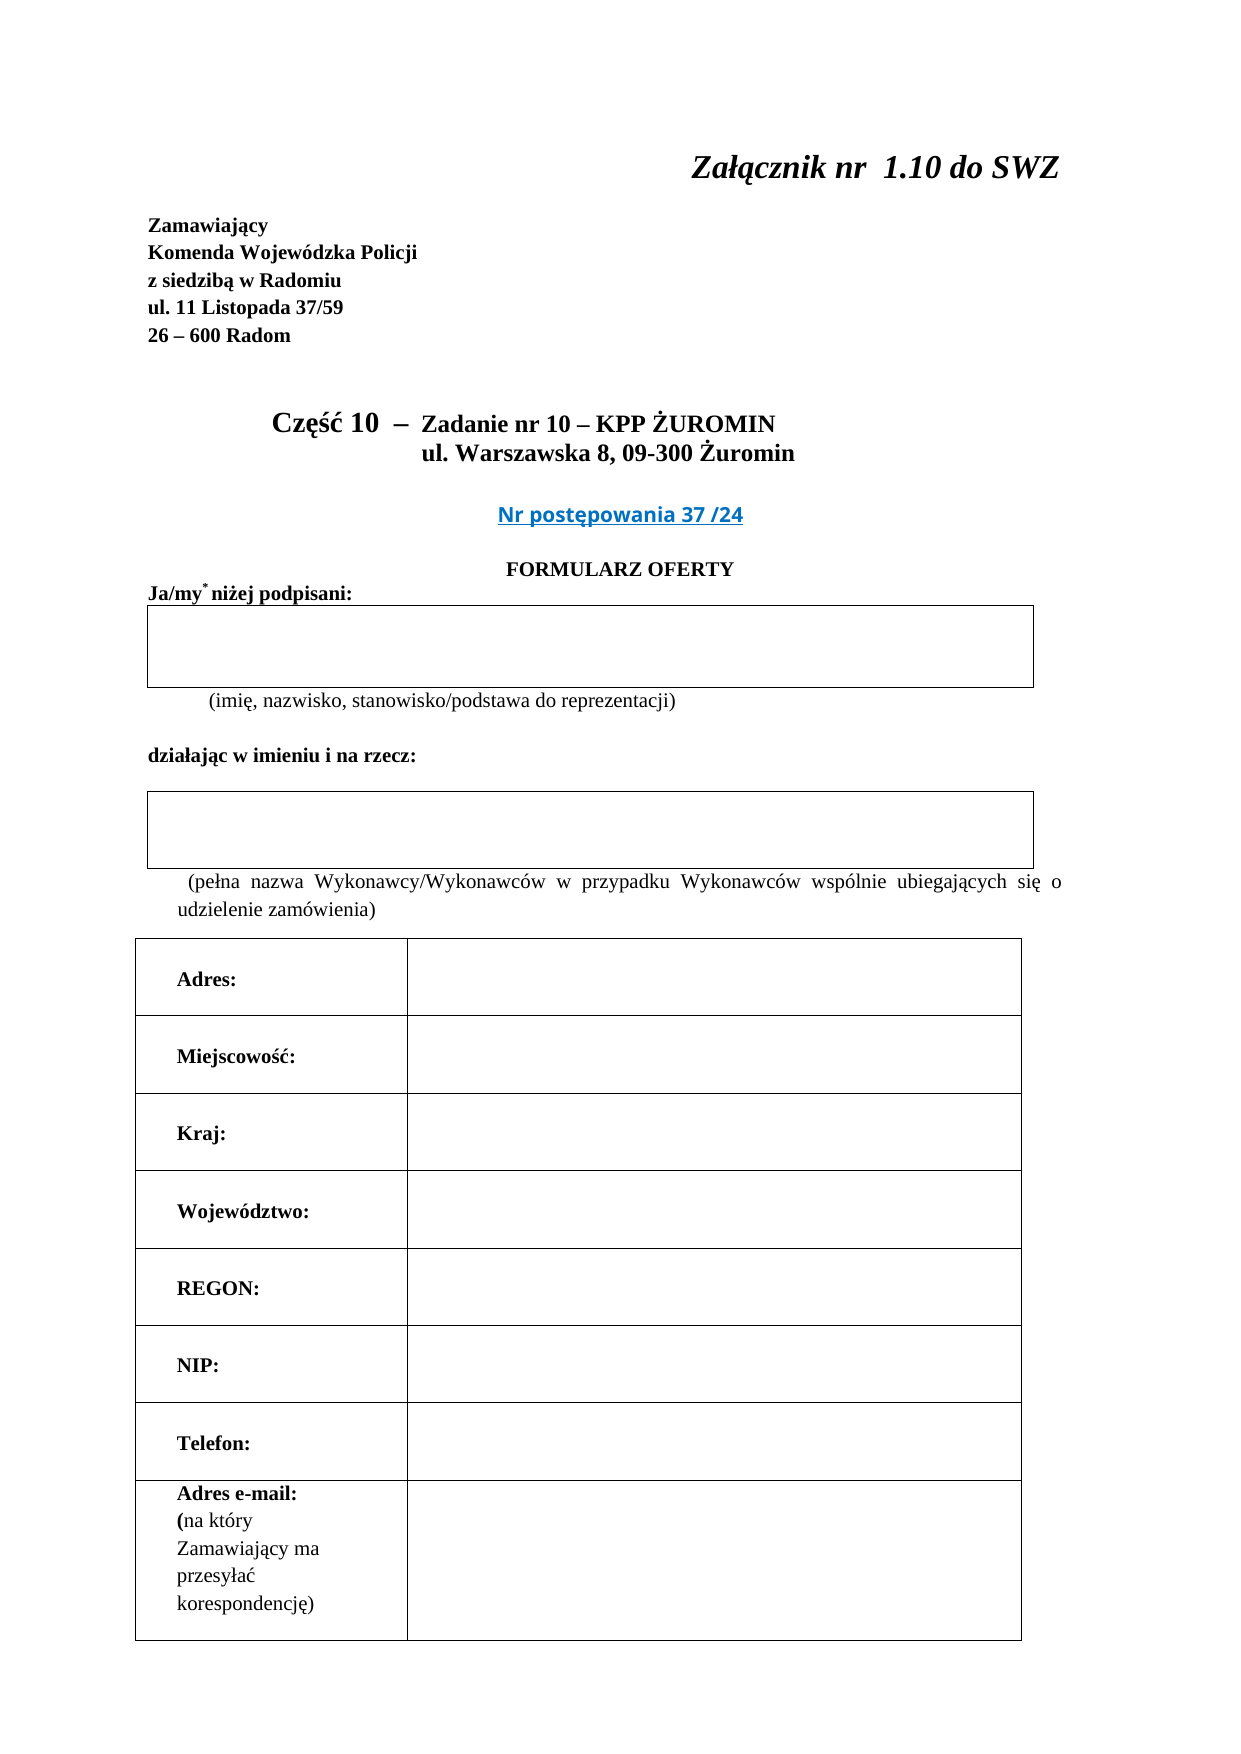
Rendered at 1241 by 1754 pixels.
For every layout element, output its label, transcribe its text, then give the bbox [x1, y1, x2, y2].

table_cell Miejscowość: [136, 1016, 407, 1093]
table_header [148, 606, 1033, 687]
table_cell NIP: [136, 1326, 407, 1402]
table_header Adres: [136, 939, 407, 1015]
table_cell [408, 1481, 1021, 1640]
text działając w imieniu i na rzecz: [148, 743, 1063, 767]
table_cell REGON: [136, 1249, 407, 1325]
text (imię, nazwisko, stanowisko/podstawa do reprezentacji) [177, 688, 1063, 712]
table_cell Województwo: [136, 1171, 407, 1247]
text Zamawiający Komenda Wojewódzka Policji z siedzibą w Radomiu ul. 11 Listopada 37/59 26 – 600 Radom [148, 212, 1063, 347]
table_cell [408, 1249, 1021, 1325]
table_header [408, 939, 1021, 1015]
table_cell [408, 1326, 1021, 1402]
list FORMULARZ OFERTY [177, 556, 1063, 581]
table_cell [408, 1171, 1021, 1247]
text Część 10 – Zadanie nr 10 – KPP ŻUROMIN [221, 405, 1093, 438]
table_header [148, 792, 1033, 868]
table_cell Adres e-mail: (na który Zamawiający ma przesyłać korespondencję) [136, 1481, 407, 1640]
table_cell [408, 1403, 1021, 1479]
text Nr postępowania 37 /24 [148, 500, 1093, 528]
table_cell [408, 1016, 1021, 1093]
text Ja/my* niżej podpisani: [148, 581, 1063, 604]
table_cell [408, 1094, 1021, 1170]
text Załącznik nr 1.10 do SWZ [148, 148, 1063, 186]
table_cell Telefon: [136, 1403, 407, 1479]
text (pełna nazwa Wykonawcy/Wykonawców w przypadku Wykonawców wspólnie ubiegających się o udzielenie zamówienia) [177, 869, 1063, 921]
text ul. Warszawska 8, 09-300 Żuromin [148, 438, 1093, 467]
table_cell Kraj: [136, 1094, 407, 1170]
